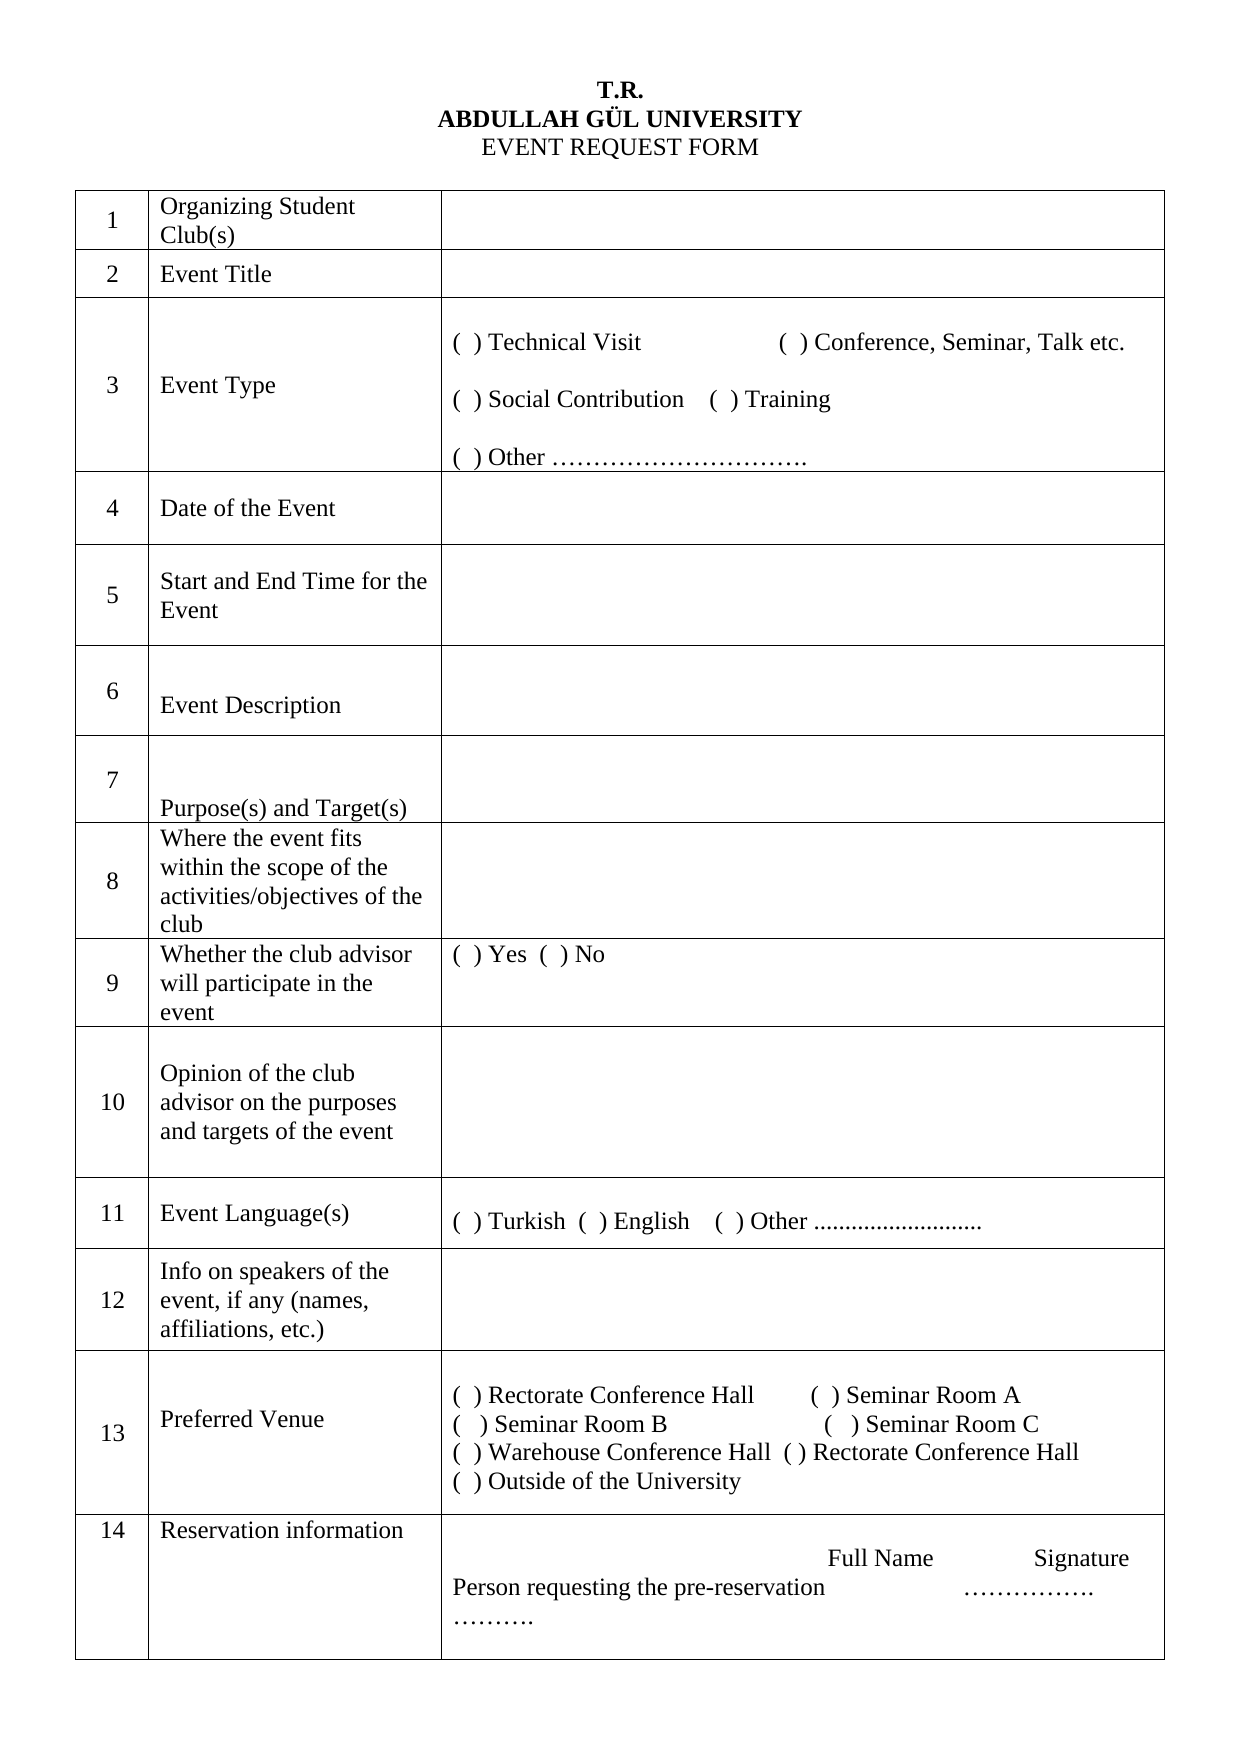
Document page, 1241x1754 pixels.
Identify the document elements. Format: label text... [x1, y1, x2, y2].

table_cell Event Description [149, 646, 441, 735]
table_cell Opinion of the club advisor on the purposes and targets of the event [149, 1027, 441, 1177]
table_cell 3 [76, 298, 148, 471]
table_cell Date of the Event [149, 472, 441, 544]
text T.R. ABDULLAH GÜL UNIVERSITY [75, 75, 1165, 132]
table_cell 12 [76, 1249, 148, 1350]
table_header [442, 191, 1164, 248]
table_cell [442, 545, 1164, 644]
table_cell [442, 1027, 1164, 1177]
table_cell [442, 823, 1164, 938]
table_cell [442, 646, 1164, 735]
table_cell Purpose(s) and Target(s) [149, 736, 441, 822]
table_cell Preferred Venue [149, 1351, 441, 1514]
table_cell ( ) Yes ( ) No [442, 939, 1164, 1026]
table_cell 13 [76, 1351, 148, 1514]
table_cell Start and End Time for the Event [149, 545, 441, 644]
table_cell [442, 1515, 1164, 1658]
table_cell Event Language(s) [149, 1178, 441, 1248]
table_cell Info on speakers of the event, if any (names, affiliations, etc.) [149, 1249, 441, 1350]
table_cell 10 [76, 1027, 148, 1177]
table_cell [442, 250, 1164, 297]
table_cell Event Type [149, 298, 441, 471]
table_cell 8 [76, 823, 148, 938]
table_cell 2 [76, 250, 148, 297]
table_cell Event Title [149, 250, 441, 297]
table_cell ( ) Technical Visit ( ) Conference, Seminar, Talk etc. ( ) Social Contribution ( ) Training ( ) Other …………………………. [442, 298, 1164, 471]
table_cell 14 [76, 1515, 148, 1658]
table_cell ( ) Turkish ( ) English ( ) Other ........................... [442, 1178, 1164, 1248]
table_cell 6 [76, 646, 148, 735]
table_cell Whether the club advisor will participate in the event [149, 939, 441, 1026]
table_cell 7 [76, 736, 148, 822]
table_cell [442, 472, 1164, 544]
table_cell Where the event fits within the scope of the activities/objectives of the club [149, 823, 441, 938]
table_cell ( ) Rectorate Conference Hall ( ) Seminar Room A ( ) Seminar Room B ( ) Seminar Room C ( ) Warehouse Conference Hall ( ) Rectorate Conference Hall ( ) Outside of the University [442, 1351, 1164, 1514]
table_header Organizing Student Club(s) [149, 191, 441, 248]
table_cell 9 [76, 939, 148, 1026]
table_cell 11 [76, 1178, 148, 1248]
table_cell 5 [76, 545, 148, 644]
table_header 1 [76, 191, 148, 248]
table_cell [442, 736, 1164, 822]
text EVENT REQUEST FORM [75, 132, 1165, 161]
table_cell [149, 1515, 441, 1658]
table_cell 4 [76, 472, 148, 544]
table_cell [442, 1249, 1164, 1350]
